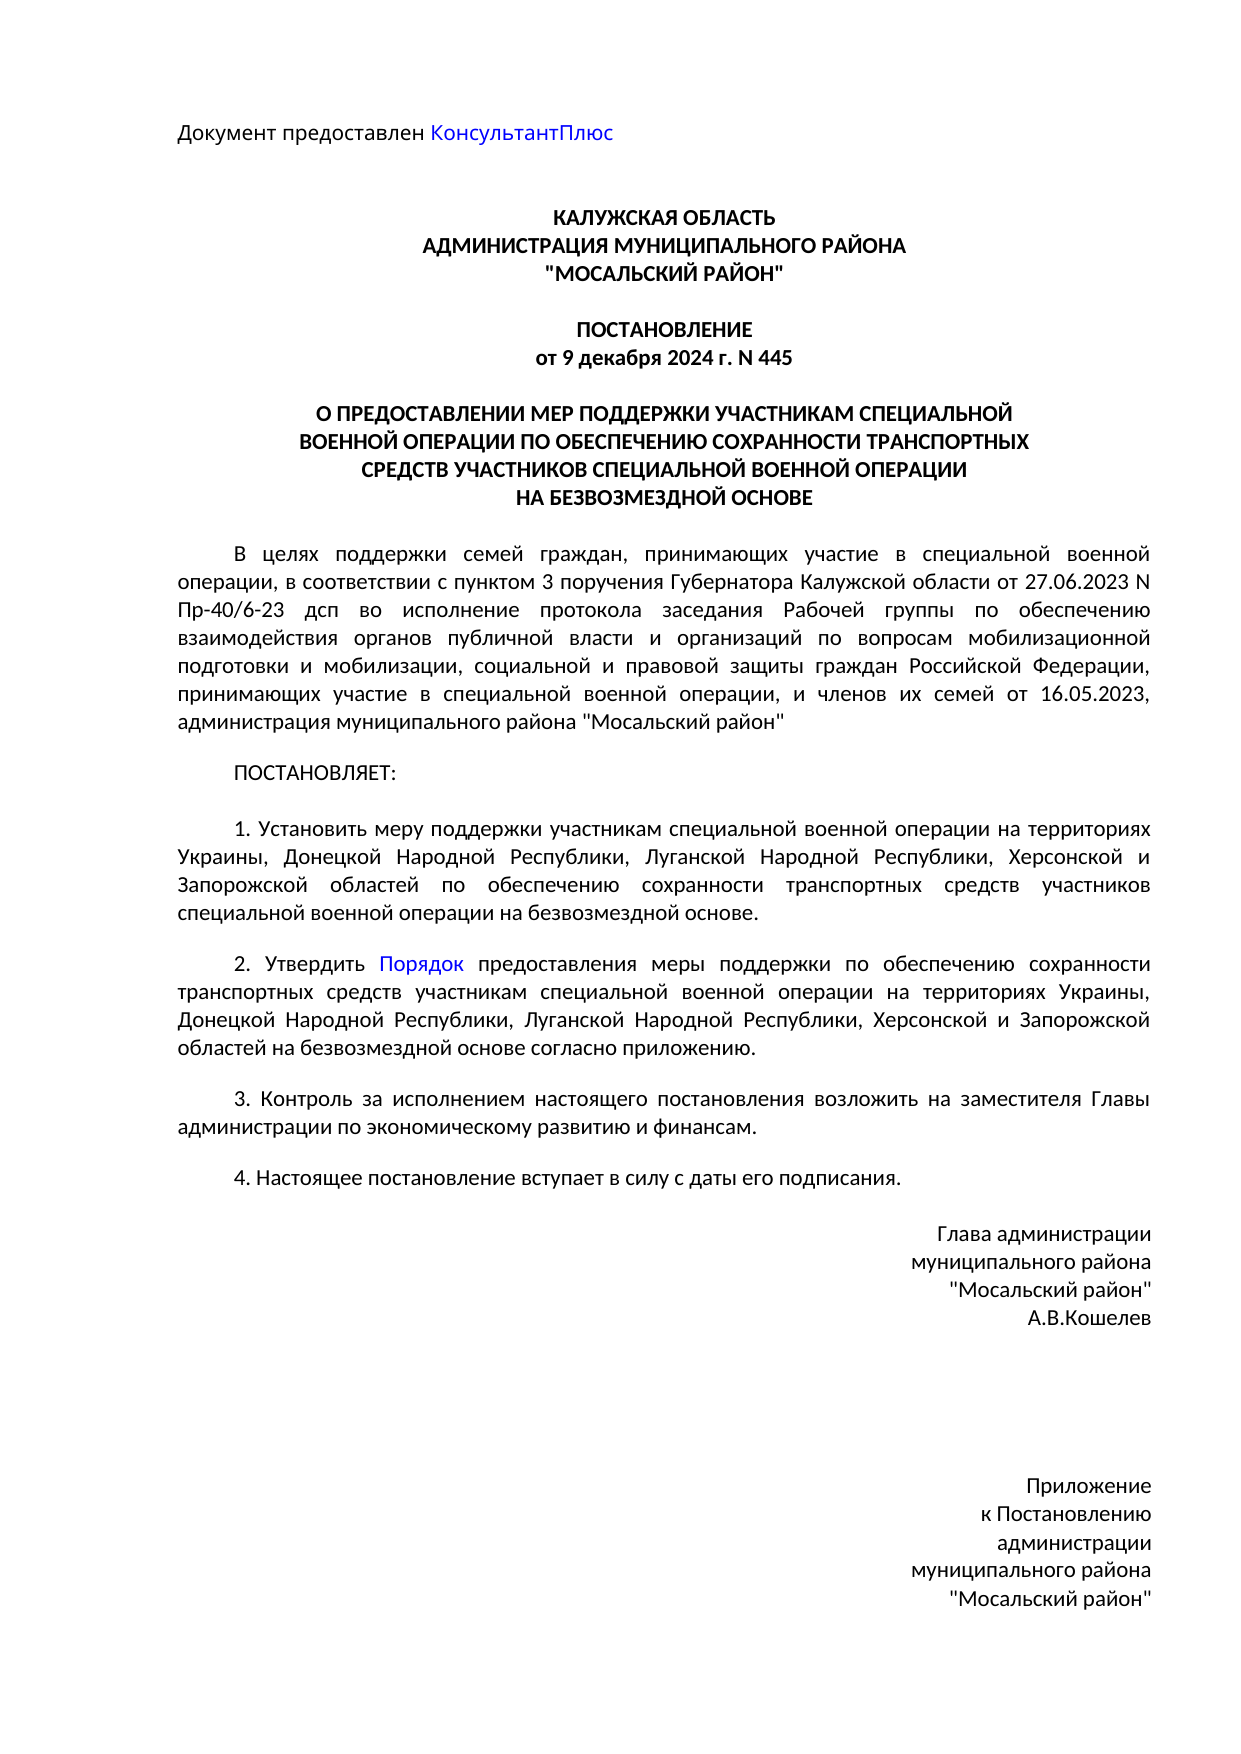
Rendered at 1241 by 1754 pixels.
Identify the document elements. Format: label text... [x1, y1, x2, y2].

text "Мосальский район" [177, 1275, 1152, 1303]
text ПОСТАНОВЛЯЕТ: [177, 758, 1152, 786]
title НА БЕЗВОЗМЕЗДНОЙ ОСНОВЕ [177, 483, 1152, 511]
text муниципального района [177, 1556, 1152, 1584]
text администрации [177, 1528, 1152, 1556]
title ВОЕННОЙ ОПЕРАЦИИ ПО ОБЕСПЕЧЕНИЮ СОХРАННОСТИ ТРАНСПОРТНЫХ [177, 427, 1152, 455]
text к Постановлению [177, 1499, 1152, 1528]
text 4. Настоящее постановление вступает в силу с даты его подписания. [177, 1163, 1152, 1191]
title СРЕДСТВ УЧАСТНИКОВ СПЕЦИАЛЬНОЙ ВОЕННОЙ ОПЕРАЦИИ [177, 455, 1152, 483]
text Приложение [177, 1472, 1152, 1499]
text "Мосальский район" [177, 1584, 1152, 1612]
title от 9 декабря 2024 г. N 445 [177, 343, 1152, 371]
text 3. Контроль за исполнением настоящего постановления возложить на заместителя Главы администрации по экономическому развитию и финансам. [177, 1084, 1152, 1140]
title "МОСАЛЬСКИЙ РАЙОН" [177, 259, 1152, 287]
text В целях поддержки семей граждан, принимающих участие в специальной военной операции, в соответствии с пунктом 3 поручения Губернатора Калужской области от 27.06.2023 N Пр-40/6-23 дсп во исполнение протокола заседания Рабочей группы по обеспечению взаимодействия органов публичной власти и организаций по вопросам мобилизационной подготовки и мобилизации, социальной и правовой защиты граждан Российской Федерации, принимающих участие в специальной военной операции, и членов их семей от 16.05.2023, администрация муниципального района "Мосальский район" [177, 539, 1152, 735]
text муниципального района [177, 1247, 1152, 1275]
text А.В.Кошелев [177, 1303, 1152, 1331]
title ПОСТАНОВЛЕНИЕ [177, 315, 1152, 343]
text 2. Утвердить Порядок предоставления меры поддержки по обеспечению сохранности транспортных средств участникам специальной военной операции на территориях Украины, Донецкой Народной Республики, Луганской Народной Республики, Херсонской и Запорожской областей на безвозмездной основе согласно приложению. [177, 949, 1152, 1061]
text 1. Установить меру поддержки участникам специальной военной операции на территориях Украины, Донецкой Народной Республики, Луганской Народной Республики, Херсонской и Запорожской областей по обеспечению сохранности транспортных средств участников специальной военной операции на безвозмездной основе. [177, 814, 1152, 926]
title АДМИНИСТРАЦИЯ МУНИЦИПАЛЬНОГО РАЙОНА [177, 231, 1152, 259]
title Документ предоставлен КонсультантПлюс [177, 118, 1152, 175]
title О ПРЕДОСТАВЛЕНИИ МЕР ПОДДЕРЖКИ УЧАСТНИКАМ СПЕЦИАЛЬНОЙ [177, 399, 1152, 427]
text Глава администрации [177, 1219, 1152, 1247]
title КАЛУЖСКАЯ ОБЛАСТЬ [177, 203, 1152, 231]
